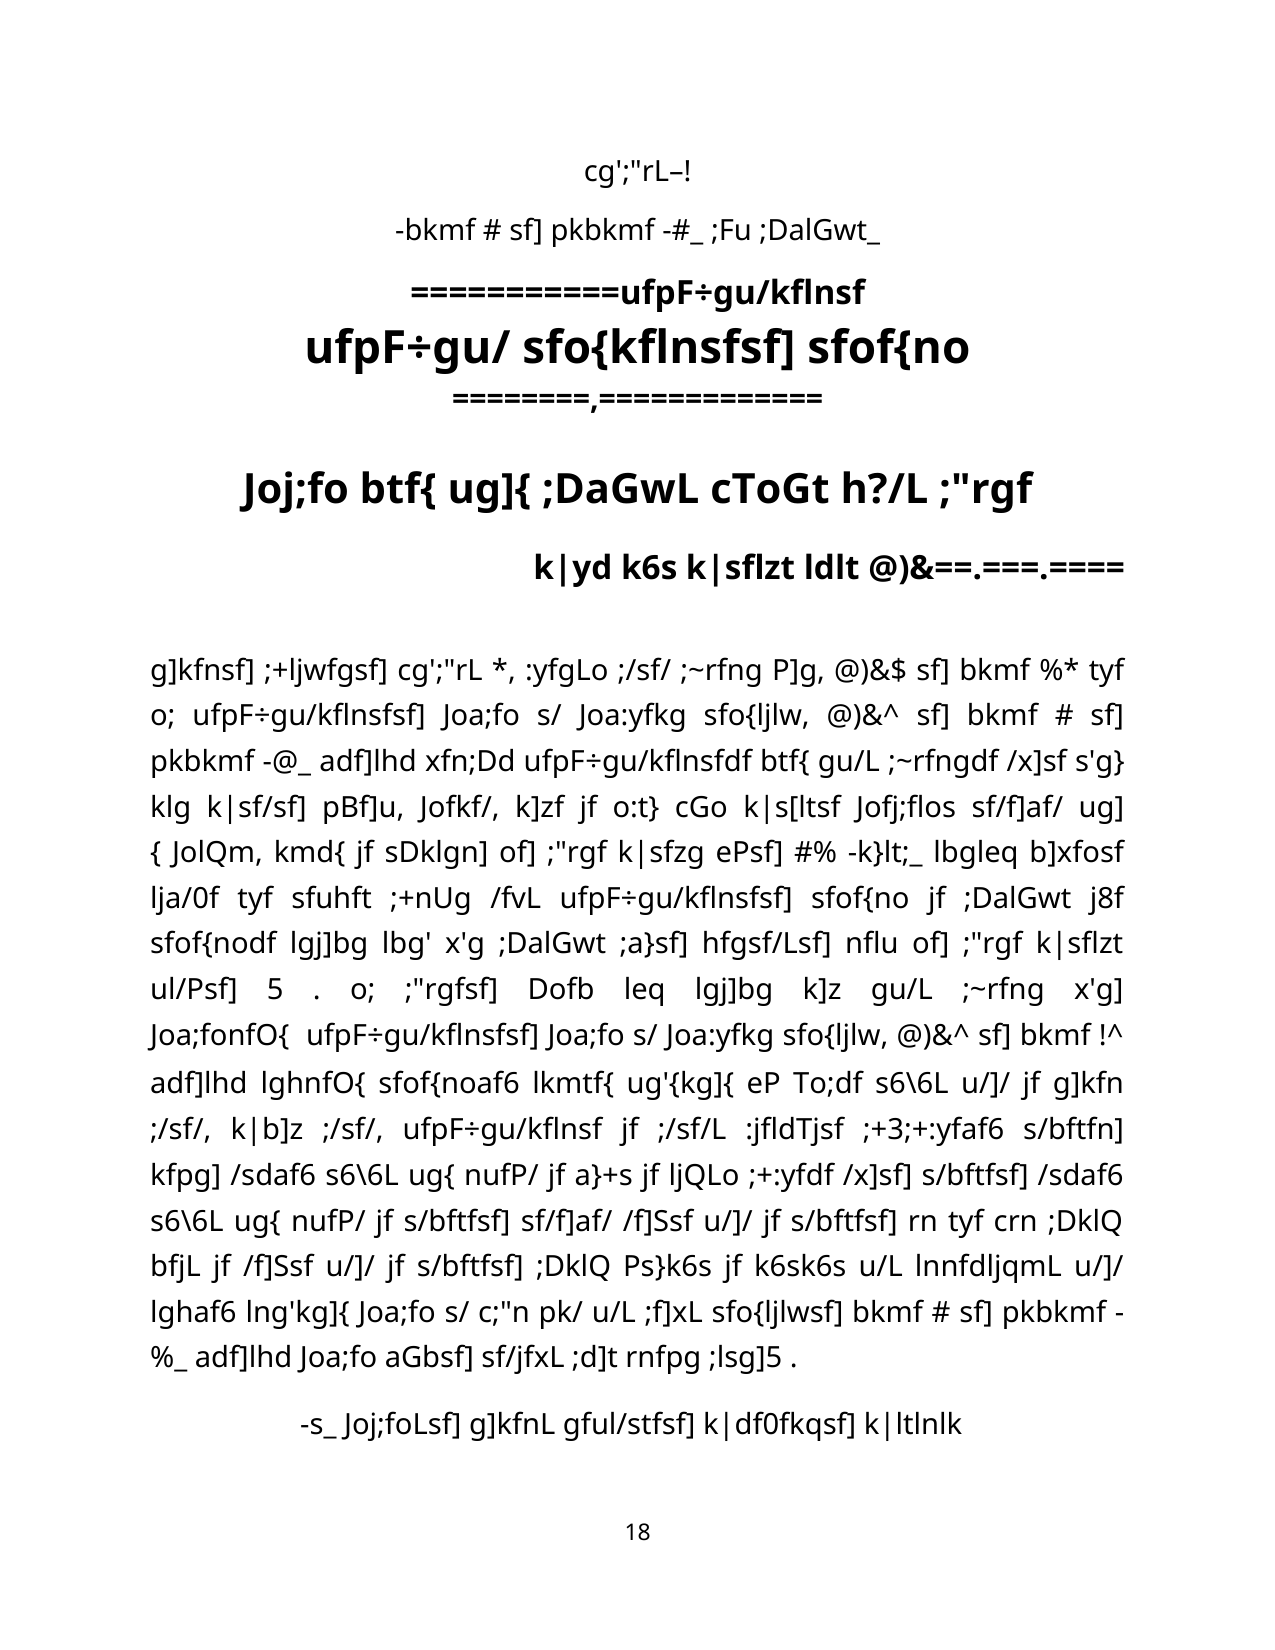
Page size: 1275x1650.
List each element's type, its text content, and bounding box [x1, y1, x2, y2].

text cg';"rL–! [150, 150, 1125, 190]
text -bkmf # sf] pkbkmf -#_ ;Fu ;DalGwt_ [150, 209, 1125, 249]
text ========,============= [150, 377, 1125, 418]
text ===========ufpF÷gu/kflnsf [150, 269, 1125, 314]
text ufpF÷gu/ sfo{kflnsfsf] sfof{no [150, 314, 1125, 377]
text -s_ Joj;foLsf] g]kfnL gful/stfsf] k|df0fkqsf] k|ltlnlk [150, 1403, 1125, 1443]
text Joj;fo btf{ ug]{ ;DaGwL cToGt h?/L ;"rgf [150, 459, 1125, 516]
text g]kfnsf] ;+ljwfgsf] cg';"rL *, :yfgLo ;/sf/ ;~rfng P]g, @)&$ sf] bkmf %* tyf o; ufpF÷gu/kflnsfsf] Joa;fo s/ Joa:yfkg sfo{ljlw, @)&^ sf] bkmf # sf] pkbkmf -@_ adf]lhd xfn;Dd ufpF÷gu/kflnsfdf btf{ gu/L ;~rfngdf /x]sf s'g} klg k|sf/sf] pBf]u, Jofkf/, k]zf jf o:t} cGo k|s[ltsf Jofj;flos sf/f]af/ ug]{ JolQm, kmd{ jf sDklgn] of] ;"rgf k|sfzg ePsf] #% -k}lt;_ lbgleq b]xfosf lja/0f tyf sfuhft ;+nUg /fvL ufpF÷gu/kflnsfsf] sfof{no jf ;DalGwt j8f sfof{nodf lgj]bg lbg' x'g ;DalGwt ;a}sf] hfgsf/Lsf] nflu of] ;"rgf k|sflzt ul/Psf] 5 . o; ;"rgfsf] Dofb leq lgj]bg k]z gu/L ;~rfng x'g] Joa;fonfO{ ufpF÷gu/kflnsfsf] Joa;fo s/ Joa:yfkg sfo{ljlw, @)&^ sf] bkmf !^ adf]lhd lghnfO{ sfof{noaf6 lkmtf{ ug'{kg]{ eP To;df s6\6L u/]/ jf g]kfn ;/sf/, k|b]z ;/sf/, ufpF÷gu/kflnsf jf ;/sf/L :jfldTjsf ;+3;+:yfaf6 s/bftfn] kfpg] /sdaf6 s6\6L ug{ nufP/ jf a}+s jf ljQLo ;+:yfdf /x]sf] s/bftfsf] /sdaf6 s6\6L ug{ nufP/ jf s/bftfsf] sf/f]af/ /f]Ssf u/]/ jf s/bftfsf] rn tyf crn ;DklQ bfjL jf /f]Ssf u/]/ jf s/bftfsf] ;DklQ Ps}k6s jf k6sk6s u/L lnnfdljqmL u/]/ lghaf6 lng'kg]{ Joa;fo s/ c;"n pk/ u/L ;f]xL sfo{ljlwsf] bkmf # sf] pkbkmf -%_ adf]lhd Joa;fo aGbsf] sf/jfxL ;d]t rnfpg ;lsg]5 . [150, 649, 1125, 1376]
subtitle k|yd k6s k|sflzt ldlt @)&==.===.==== [150, 544, 1125, 589]
